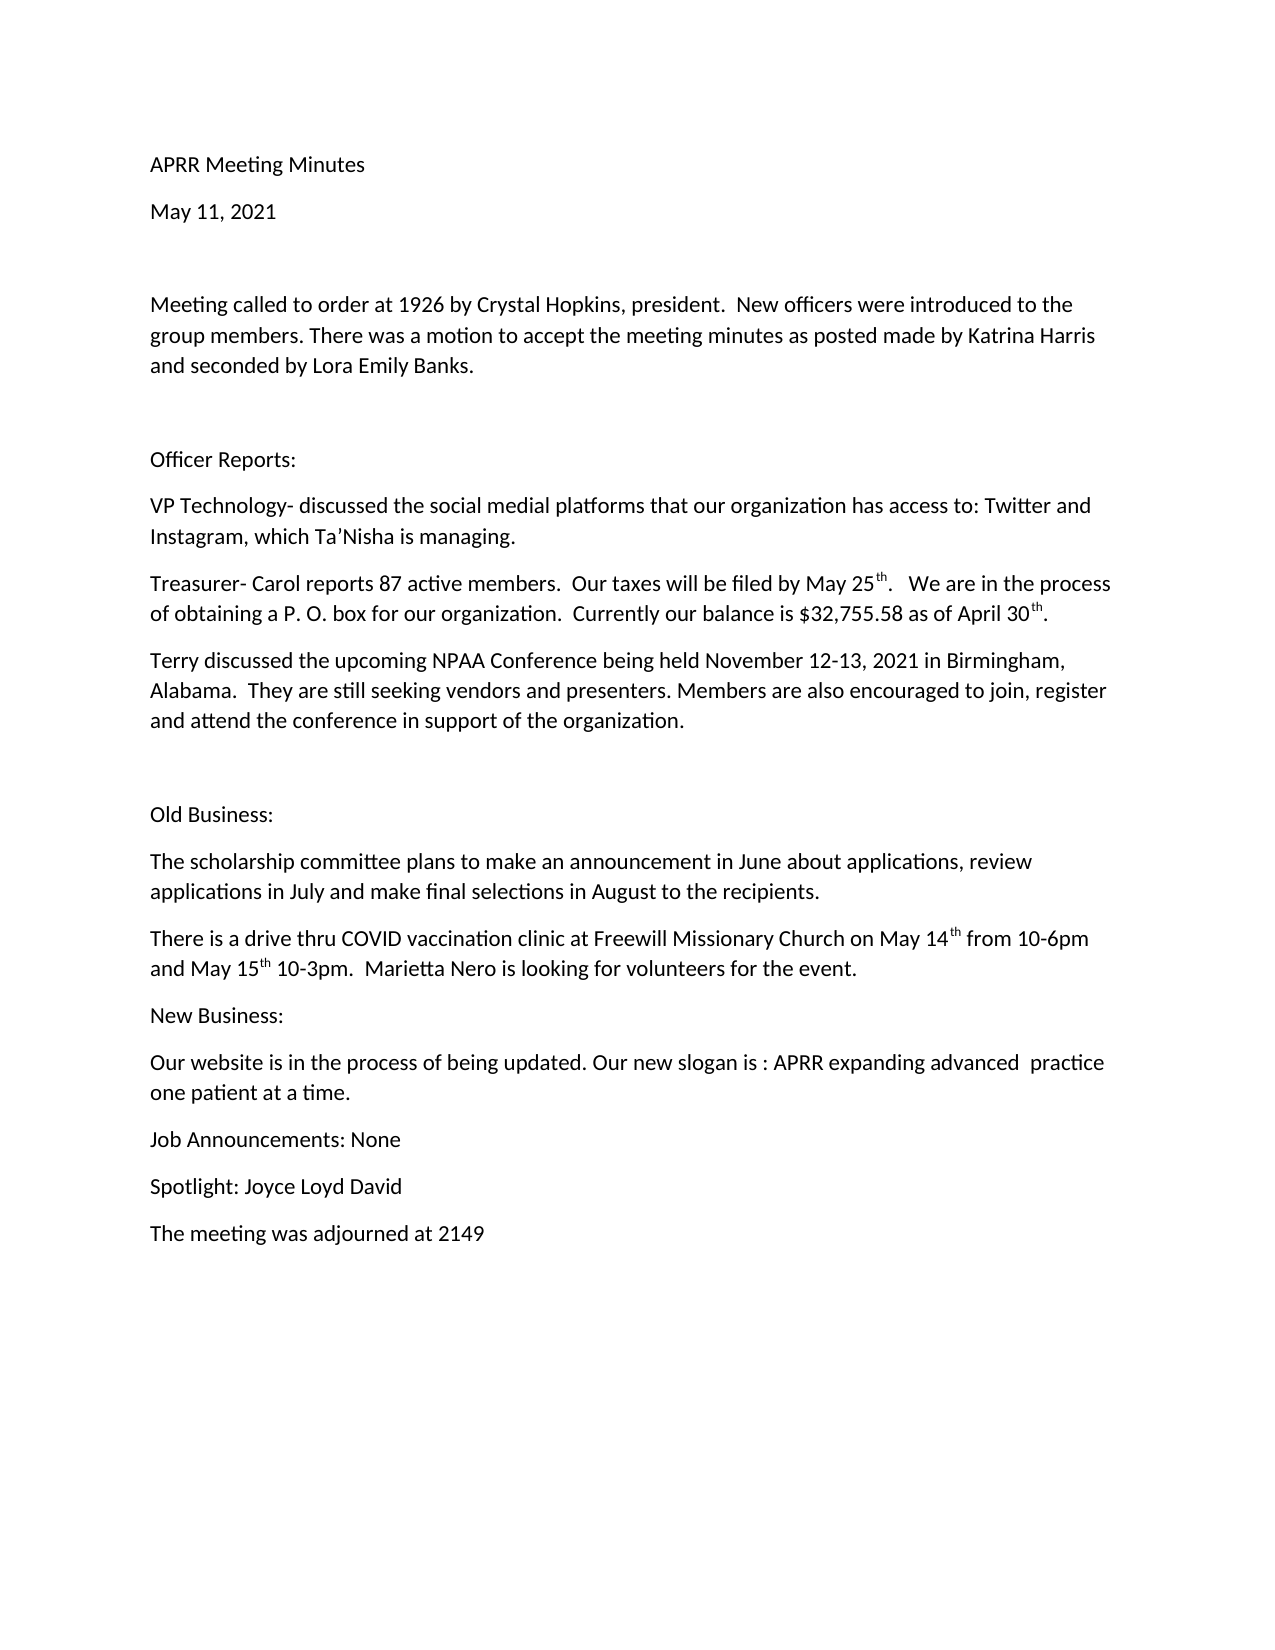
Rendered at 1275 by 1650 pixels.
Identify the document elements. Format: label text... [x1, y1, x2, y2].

text Treasurer- Carol reports 87 active members. Our taxes will be filed by May 25th. We are in the process of obtaining a P. O. box for our organization. Currently our balance is $32,755.58 as of April 30th. [150, 569, 1125, 627]
text Spotlight: Joyce Loyd David [150, 1172, 1125, 1200]
text Our website is in the process of being updated. Our new slogan is : APRR expanding advanced practice one patient at a time. [150, 1048, 1125, 1106]
text Old Business: [150, 800, 1125, 828]
text Job Announcements: None [150, 1125, 1125, 1153]
text The meeting was adjourned at 2149 [150, 1219, 1125, 1247]
text APRR Meeting Minutes [150, 150, 1125, 178]
text Meeting called to order at 1926 by Crystal Hopkins, president. New officers were introduced to the group members. There was a motion to accept the meeting minutes as posted made by Katrina Harris and seconded by Lora Emily Banks. [150, 291, 1125, 379]
text New Business: [150, 1001, 1125, 1029]
text There is a drive thru COVID vaccination clinic at Freewill Missionary Church on May 14th from 10-6pm and May 15th 10-3pm. Marietta Nero is looking for volunteers for the event. [150, 924, 1125, 982]
text VP Technology- discussed the social medial platforms that our organization has access to: Twitter and Instagram, which Ta’Nisha is managing. [150, 492, 1125, 550]
text May 11, 2021 [150, 197, 1125, 225]
text The scholarship committee plans to make an announcement in June about applications, review applications in July and make final selections in August to the recipients. [150, 847, 1125, 905]
text Terry discussed the upcoming NPAA Conference being held November 12-13, 2021 in Birmingham, Alabama. They are still seeking vendors and presenters. Members are also encouraged to join, register and attend the conference in support of the organization. [150, 646, 1125, 734]
text Officer Reports: [150, 445, 1125, 473]
